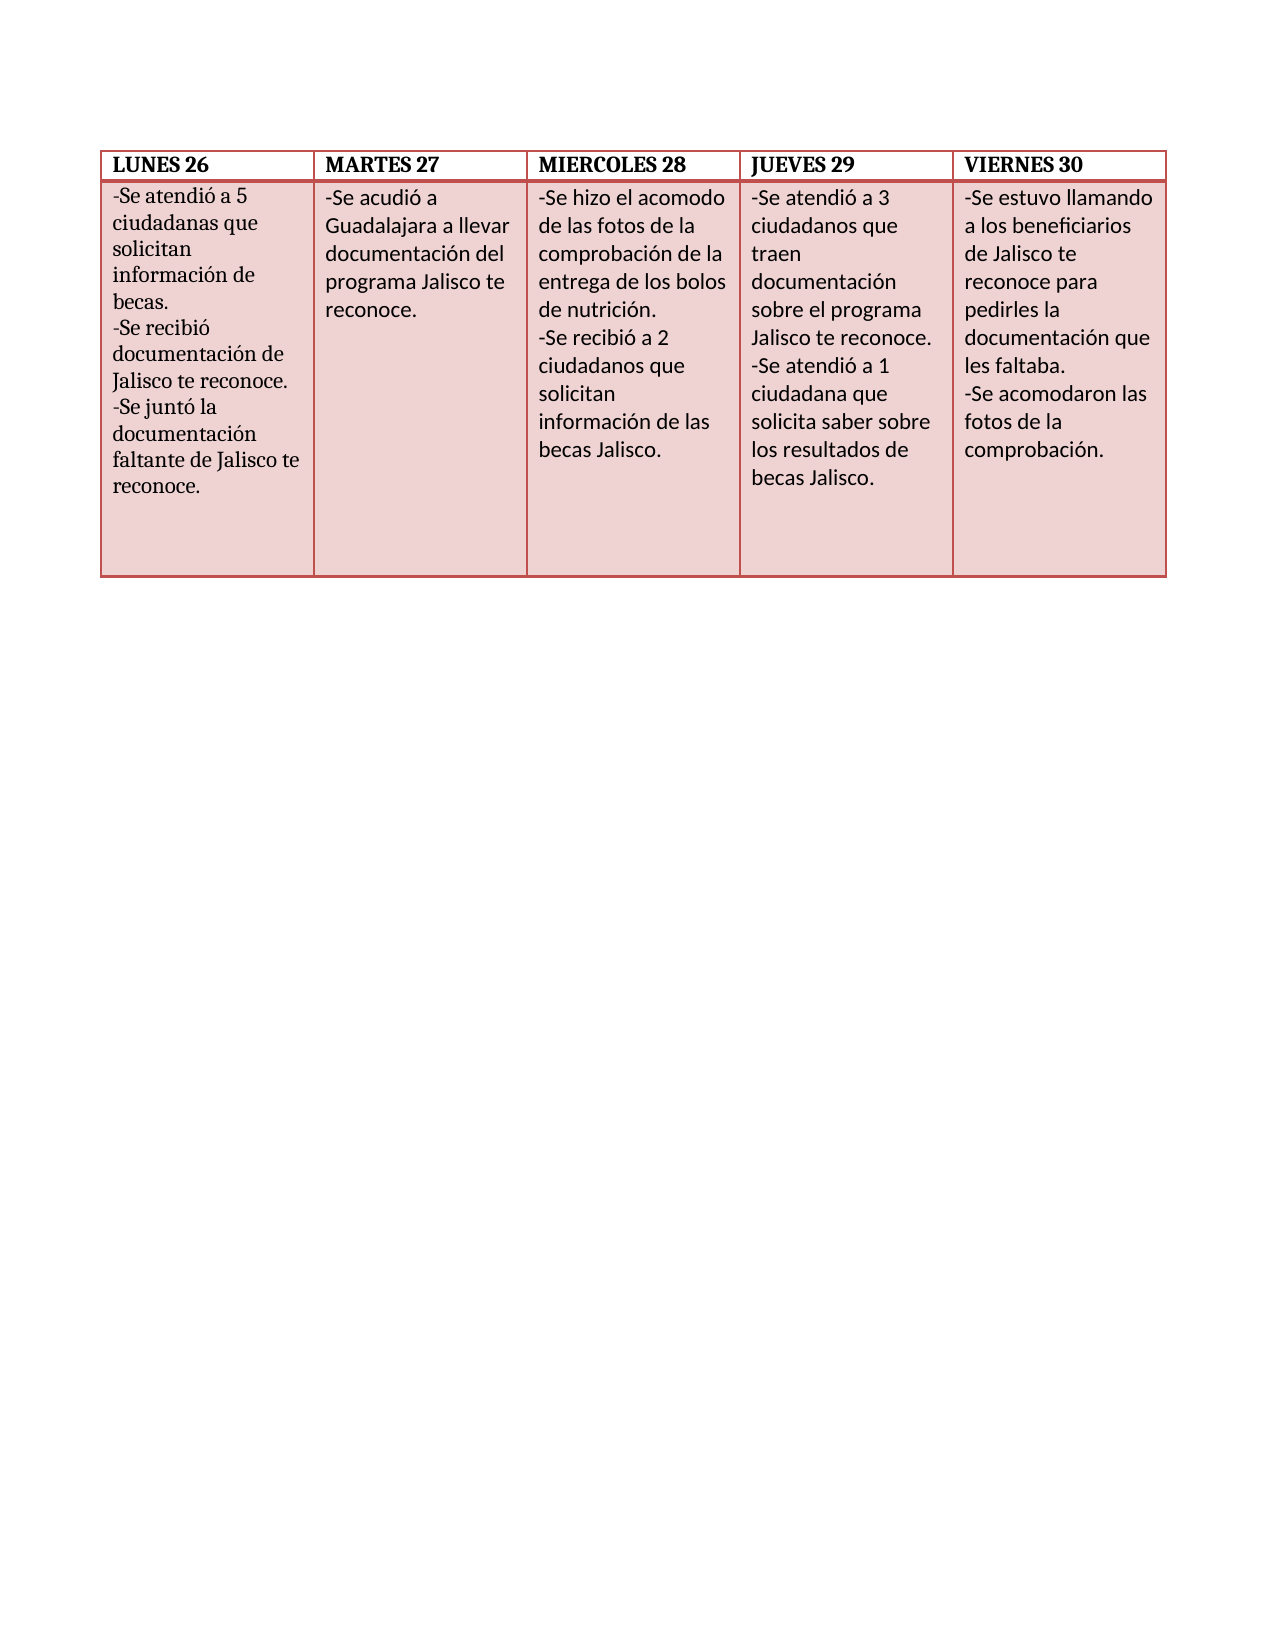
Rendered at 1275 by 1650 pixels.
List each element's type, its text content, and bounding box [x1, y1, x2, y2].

table_header LUNES 26 [102, 152, 313, 178]
table_cell -Se acudió a Guadalajara a llevar documentación del programa Jalisco te reconoce. [315, 183, 526, 575]
table_cell -Se hizo el acomodo de las fotos de la comprobación de la entrega de los bolos de nutrición. -Se recibió a 2 ciudadanos que solicitan información de las becas Jalisco. [528, 183, 739, 575]
table_cell -Se atendió a 3 ciudadanos que traen documentación sobre el programa Jalisco te reconoce. -Se atendió a 1 ciudadana que solicita saber sobre los resultados de becas Jalisco. [741, 183, 952, 575]
table_header JUEVES 29 [741, 152, 952, 178]
table_header VIERNES 30 [954, 152, 1165, 178]
table_header MIERCOLES 28 [528, 152, 739, 178]
table_cell -Se atendió a 5 ciudadanas que solicitan información de becas. -Se recibió documentación de Jalisco te reconoce. -Se juntó la documentación faltante de Jalisco te reconoce. [102, 183, 313, 575]
table_header MARTES 27 [315, 152, 526, 178]
table_cell -Se estuvo llamando a los beneficiarios de Jalisco te reconoce para pedirles la documentación que les faltaba. -Se acomodaron las fotos de la comprobación. [954, 183, 1165, 575]
